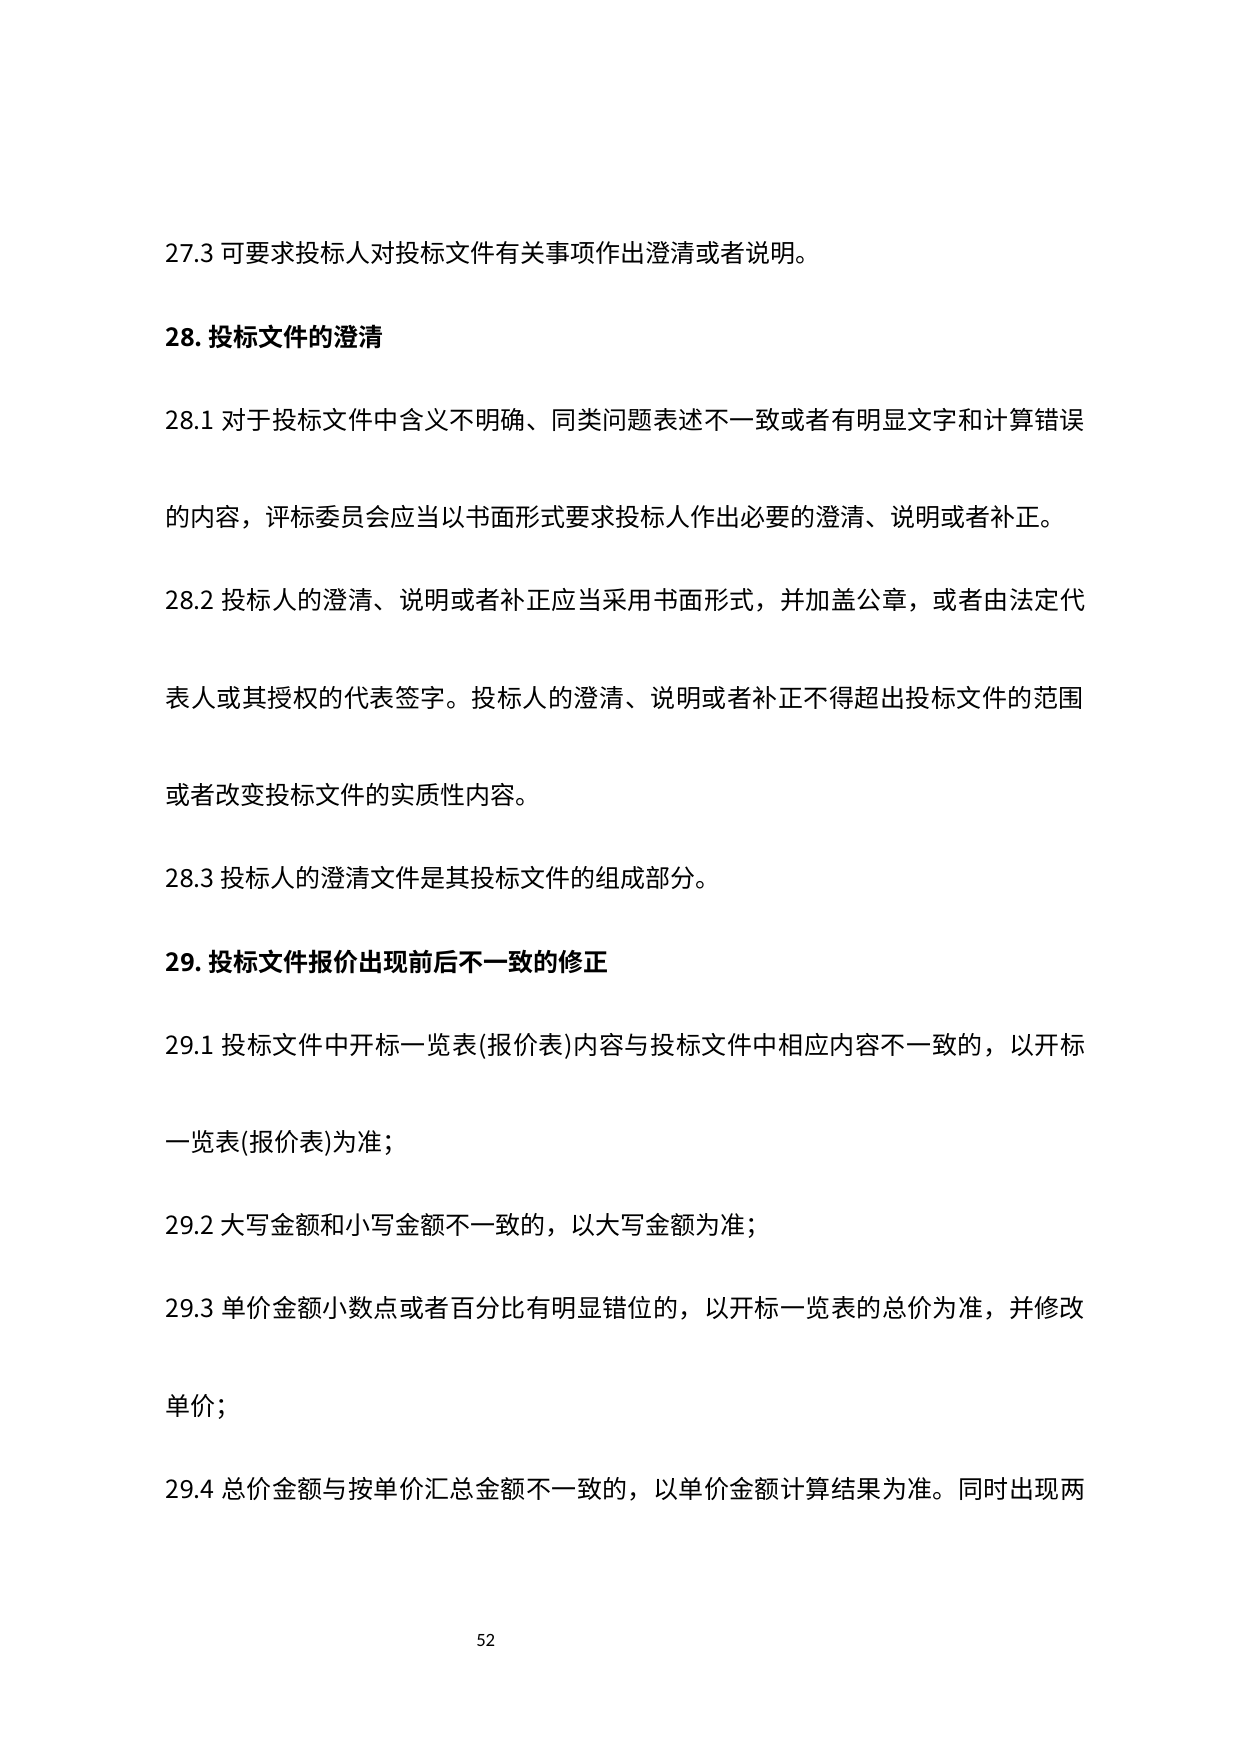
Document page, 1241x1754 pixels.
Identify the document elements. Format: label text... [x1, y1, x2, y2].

text 29.3 单价金额小数点或者百分比有明显错位的，以开标一览表的总价为准，并修改单价； [165, 1274, 1087, 1437]
text 28.3 投标人的澄清文件是其投标文件的组成部分。 [165, 844, 1087, 909]
text 29.2 大写金额和小写金额不一致的，以大写金额为准； [165, 1191, 1087, 1256]
text 27.3 可要求投标人对投标文件有关事项作出澄清或者说明。 [165, 219, 1087, 284]
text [165, 1455, 1087, 1520]
text 28.2 投标人的澄清、说明或者补正应当采用书面形式，并加盖公章，或者由法定代表人或其授权的代表签字。投标人的澄清、说明或者补正不得超出投标文件的范围或者改变投标文件的实质性内容。 [165, 566, 1087, 826]
text 28. 投标文件的澄清 [165, 303, 1087, 368]
text 29. 投标文件报价出现前后不一致的修正 [165, 928, 1087, 993]
text 28.1 对于投标文件中含义不明确、同类问题表述不一致或者有明显文字和计算错误的内容，评标委员会应当以书面形式要求投标人作出必要的澄清、说明或者补正。 [165, 386, 1087, 548]
text 29.1 投标文件中开标一览表(报价表)内容与投标文件中相应内容不一致的，以开标一览表(报价表)为准； [165, 1011, 1087, 1173]
